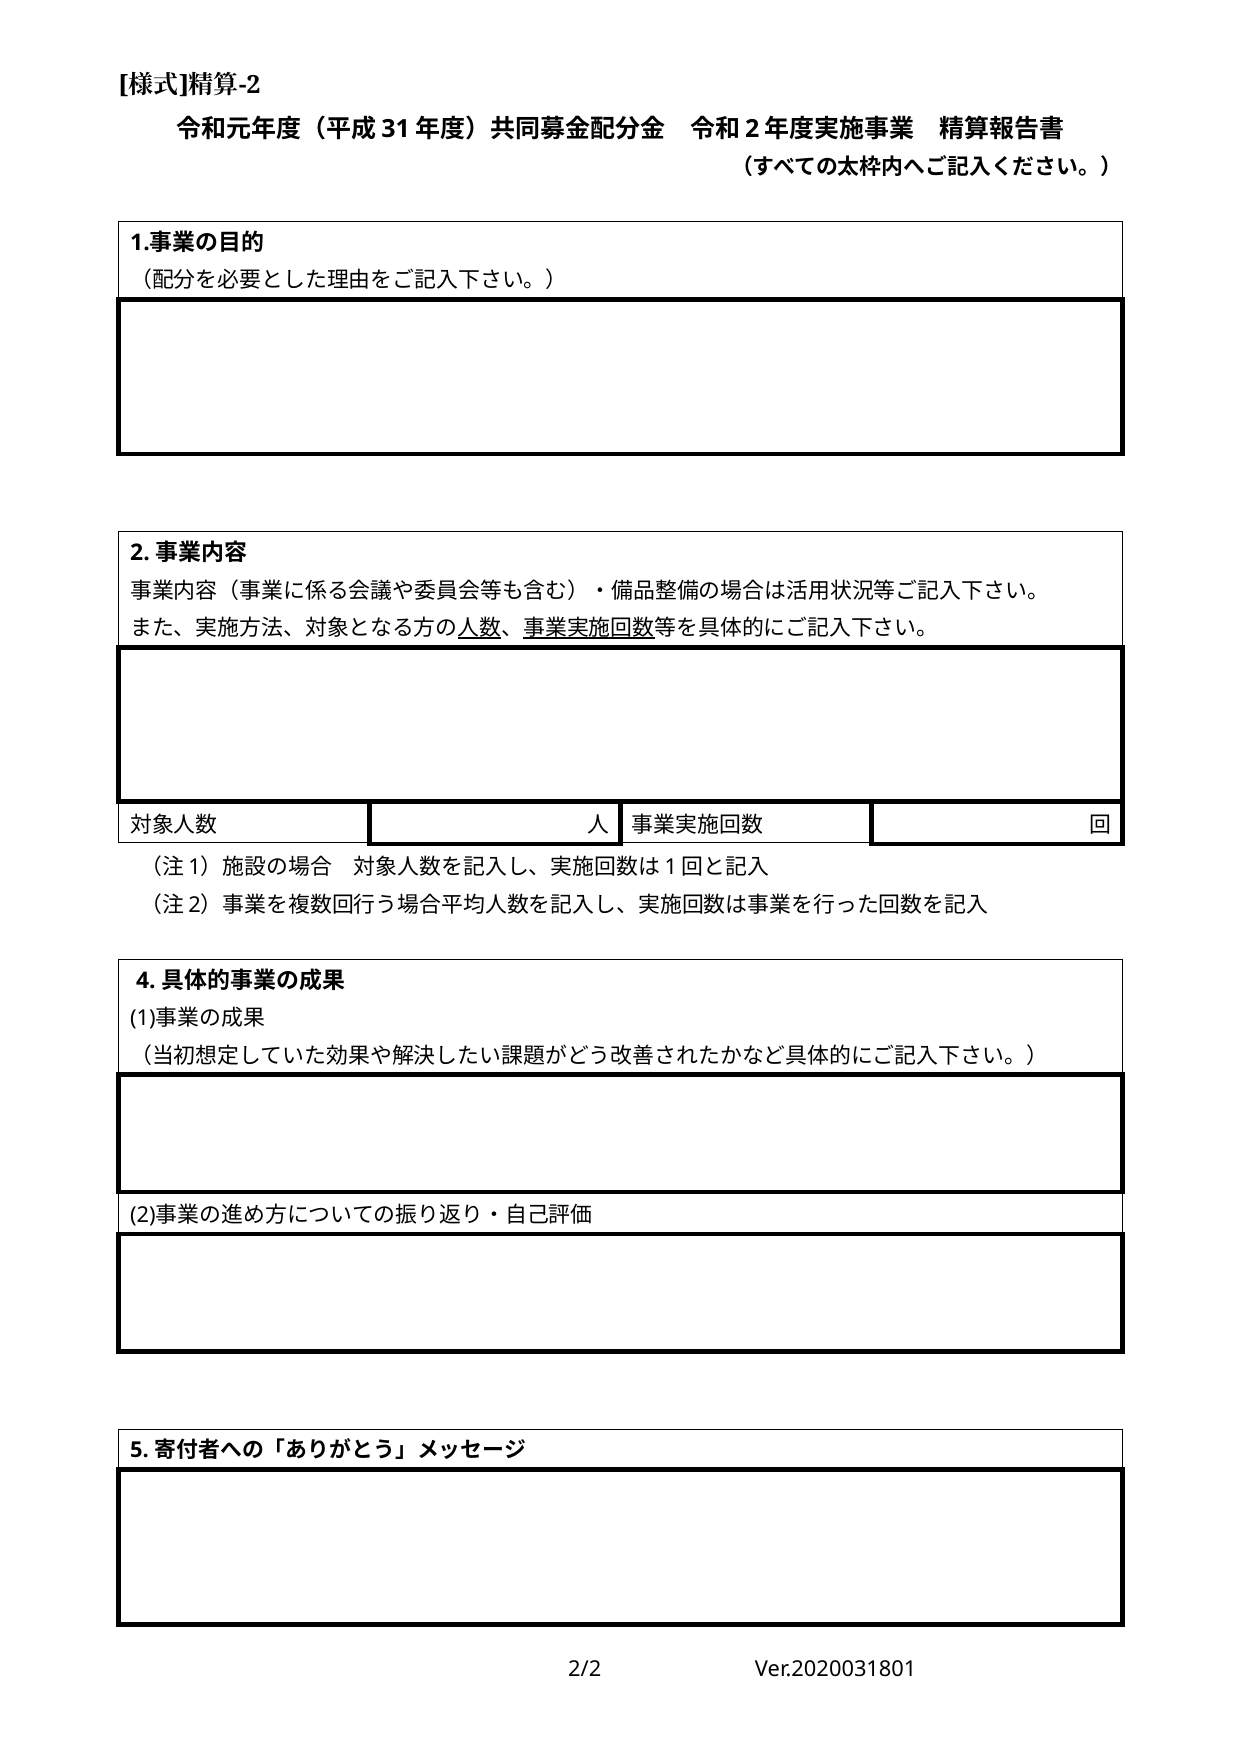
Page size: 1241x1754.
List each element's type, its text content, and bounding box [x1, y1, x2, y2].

table_cell [121, 1077, 1120, 1189]
table_cell [121, 1472, 1120, 1622]
table_cell 対象人数 [119, 804, 367, 842]
text （注2）事業を複数回行う場合平均人数を記入し、実施回数は事業を行った回数を記入 [118, 884, 1122, 921]
table_cell (2)事業の進め方についての振り返り・自己評価 [119, 1194, 1122, 1232]
table_cell 回 [874, 804, 1120, 842]
text （注1）施設の場合 対象人数を記入し、実施回数は1回と記入 [118, 846, 1122, 884]
text 令和元年度（平成31年度）共同募金配分金 令和2年度実施事業 精算報告書 [118, 108, 1122, 146]
table_cell 事業実施回数 [623, 804, 869, 842]
table_header 5. 寄付者への「ありがとう」メッセージ [119, 1430, 1122, 1467]
text （すべての太枠内へご記入ください。） [118, 146, 1122, 183]
table_cell 人 [372, 804, 618, 842]
table_cell [121, 1236, 1120, 1349]
table_header 1.事業の目的 （配分を必要とした理由をご記入下さい。） [119, 222, 1122, 297]
table_cell [121, 650, 1120, 799]
table_header 4. 具体的事業の成果 (1)事業の成果 （当初想定していた効果や解決したい課題がどう改善されたかなど具体的にご記入下さい。） [119, 960, 1122, 1072]
table_cell [121, 302, 1120, 451]
table_header 2. 事業内容 事業内容（事業に係る会議や委員会等も含む）・備品整備の場合は活用状況等ご記入下さい。 また、実施方法、対象となる方の人数、事業実施回数等を具体的にご記入下さい。 [119, 532, 1122, 645]
